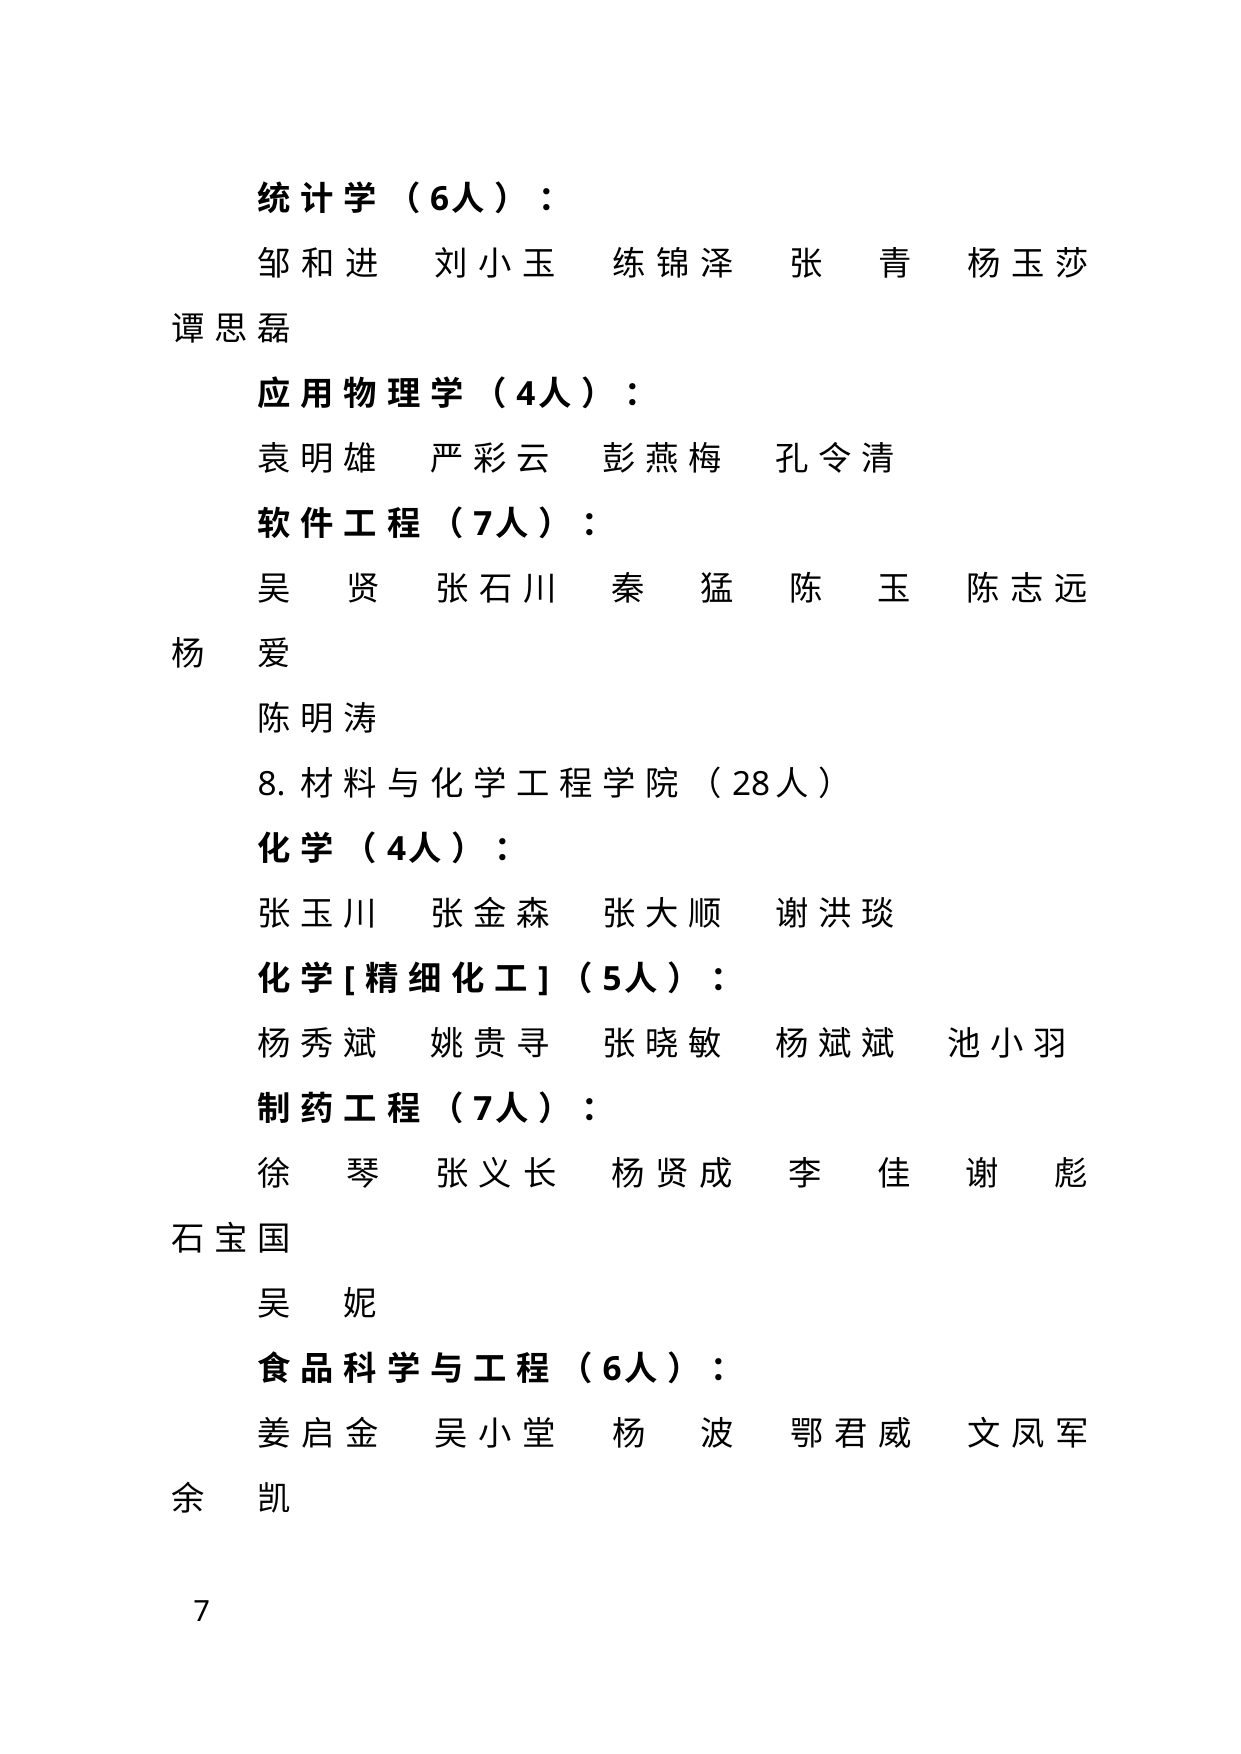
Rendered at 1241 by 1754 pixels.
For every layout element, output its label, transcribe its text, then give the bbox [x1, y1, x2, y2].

text 食品科学与工程（6人）： [171, 1333, 1098, 1398]
text 姜启金 吴小堂 杨 波 鄂君威 文凤军 余 凯 [171, 1398, 1098, 1528]
text 应用物理学（4人）： [171, 358, 1098, 423]
text 8.材料与化学工程学院（28人） [171, 748, 1098, 813]
text 邹和进 刘小玉 练锦泽 张 青 杨玉莎 谭思磊 [171, 228, 1098, 358]
text 吴 贤 张石川 秦 猛 陈 玉 陈志远 杨 爱 [171, 553, 1098, 683]
text 徐 琴 张义长 杨贤成 李 佳 谢 彪 石宝国 [171, 1138, 1098, 1268]
text 张玉川 张金森 张大顺 谢洪琰 [171, 878, 1098, 943]
text 统计学（6人）： [171, 163, 1098, 228]
text 化学[精细化工]（5人）： [171, 943, 1098, 1008]
text 软件工程（7人）： [171, 488, 1098, 553]
text 吴 妮 [171, 1268, 1098, 1333]
text 陈明涛 [171, 683, 1098, 748]
text 化学（4人）： [171, 813, 1098, 878]
text 制药工程（7人）： [171, 1073, 1098, 1138]
text 杨秀斌 姚贵寻 张晓敏 杨斌斌 池小羽 [171, 1008, 1098, 1073]
text 袁明雄 严彩云 彭燕梅 孔令清 [171, 423, 1098, 488]
